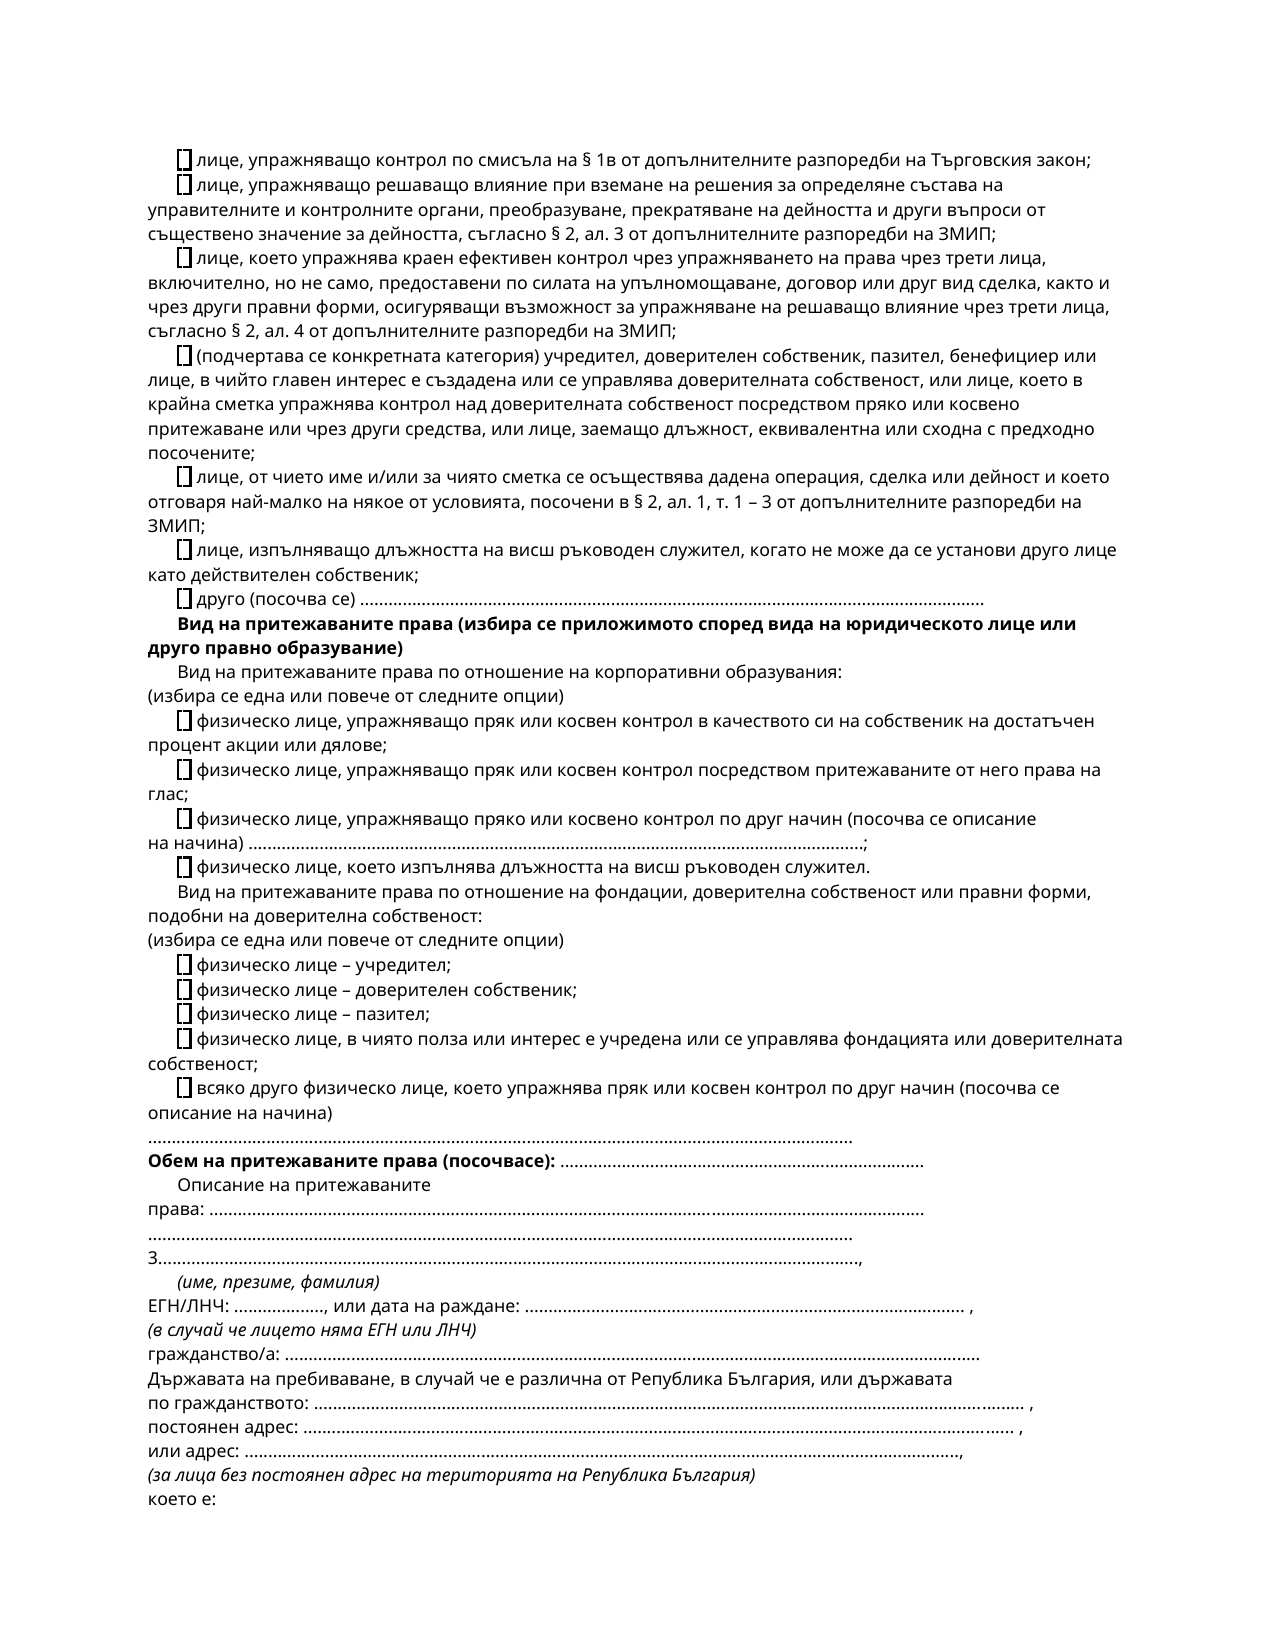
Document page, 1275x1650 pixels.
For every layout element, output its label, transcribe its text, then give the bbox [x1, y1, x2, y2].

text физическо лице, упражняващо пряк или косвен контрол посредством притежаваните от него права на глас; [148, 757, 1127, 806]
text Вид на притежаваните права по отношение на фондации, доверителна собственост или правни форми, подобни на доверителна собственост: [148, 879, 1127, 928]
text лице, изпълняващо длъжността на висш ръководен служител, когато не може да се установи друго лице като действителен собственик; [148, 537, 1127, 586]
text физическо лице, което изпълнява длъжността на висш ръководен служител. [148, 855, 1127, 879]
text всяко друго физическо лице, което упражнява пряк или косвен контрол по друг начин (посочва се описание на начина) [148, 1075, 1127, 1124]
text (в случай че лицето няма ЕГН или ЛНЧ) [148, 1318, 1127, 1342]
text физическо лице, упражняващо пряк или косвен контрол в качеството си на собственик на достатъчен процент акции или дялове; [148, 708, 1127, 757]
text Обем на притежаваните права (посочвасе): ............................................................................. [148, 1148, 1127, 1173]
text лице, упражняващо контрол по смисъла на § 1в от допълнителните разпоредби на Търговския закон; [148, 148, 1127, 172]
text (име, презиме, фамилия) [148, 1269, 1127, 1293]
text по гражданството: ...................................................................................................................................................... , [148, 1390, 1127, 1414]
text физическо лице, в чиято полза или интерес е учредена или се управлява фондацията или доверителната собственост; [148, 1026, 1127, 1075]
text физическо лице, упражняващо пряко или косвено контрол по друг начин (посочва се описание на начина) ..................................................................................................................................; [148, 806, 1127, 855]
text физическо лице – пазител; [148, 1002, 1127, 1026]
text физическо лице – доверителен собственик; [148, 977, 1127, 1002]
text гражданство/а: ................................................................................................................................................... [148, 1342, 1127, 1366]
text Вид на притежаваните права (избира се приложимото според вида на юридическото лице или друго правно образувание) [148, 611, 1127, 659]
text (подчертава се конкретната категория) учредител, доверителен собственик, пазител, бенефициер или лице, в чийто главен интерес е създадена или се управлява доверителната собственост, или лице, което в крайна сметка упражнява контрол над доверителната собственост посредством пряко или косвено притежаване или чрез други средства, или лице, заемащо длъжност, еквивалентна или сходна с предходно посочените; [148, 343, 1127, 464]
text ..................................................................................................................................................... [148, 1221, 1127, 1245]
text ..................................................................................................................................................... [148, 1124, 1127, 1148]
text Вид на притежаваните права по отношение на корпоративни образувания: [148, 659, 1127, 684]
text лице, от чието име и/или за чиято сметка се осъществява дадена операция, сделка или дейност и което отговаря най-малко на някое от условията, посочени в § 2, ал. 1, т. 1 – 3 от допълнителните разпоредби на ЗМИП; [148, 464, 1127, 537]
text ЕГН/ЛНЧ: ..................., или дата на раждане: ............................................................................................. , [148, 1293, 1127, 1318]
text Държавата на пребиваване, в случай че е различна от Република България, или държавата [148, 1366, 1127, 1390]
text което е: [148, 1487, 1127, 1511]
text или адрес: ......................................................................................................................................................., [148, 1438, 1127, 1463]
text (избира се една или повече от следните опции) [148, 928, 1127, 952]
text физическо лице – учредител; [148, 952, 1127, 977]
text 3...................................................................................................................................................., [148, 1245, 1127, 1269]
text лице, което упражнява краен ефективен контрол чрез упражняването на права чрез трети лица, включително, но не само, предоставени по силата на упълномощаване, договор или друг вид сделка, както и чрез други правни форми, осигуряващи възможност за упражняване на решаващо влияние чрез трети лица, съгласно § 2, ал. 4 от допълнителните разпоредби на ЗМИП; [148, 246, 1127, 343]
text постоянен адрес: ...................................................................................................................................................... , [148, 1414, 1127, 1438]
text Описание на притежаваните права: ....................................................................................................................................................... [148, 1173, 1127, 1221]
text друго (посочва се) .................................................................................................................................... [148, 586, 1127, 611]
text (избира се една или повече от следните опции) [148, 684, 1127, 708]
text (за лица без постоянен адрес на територията на Република България) [148, 1463, 1127, 1487]
text лице, упражняващо решаващо влияние при вземане на решения за определяне състава на управителните и контролните органи, преобразуване, прекратяване на дейността и други въпроси от съществено значение за дейността, съгласно § 2, ал. 3 от допълнителните разпоредби на ЗМИП; [148, 172, 1127, 246]
